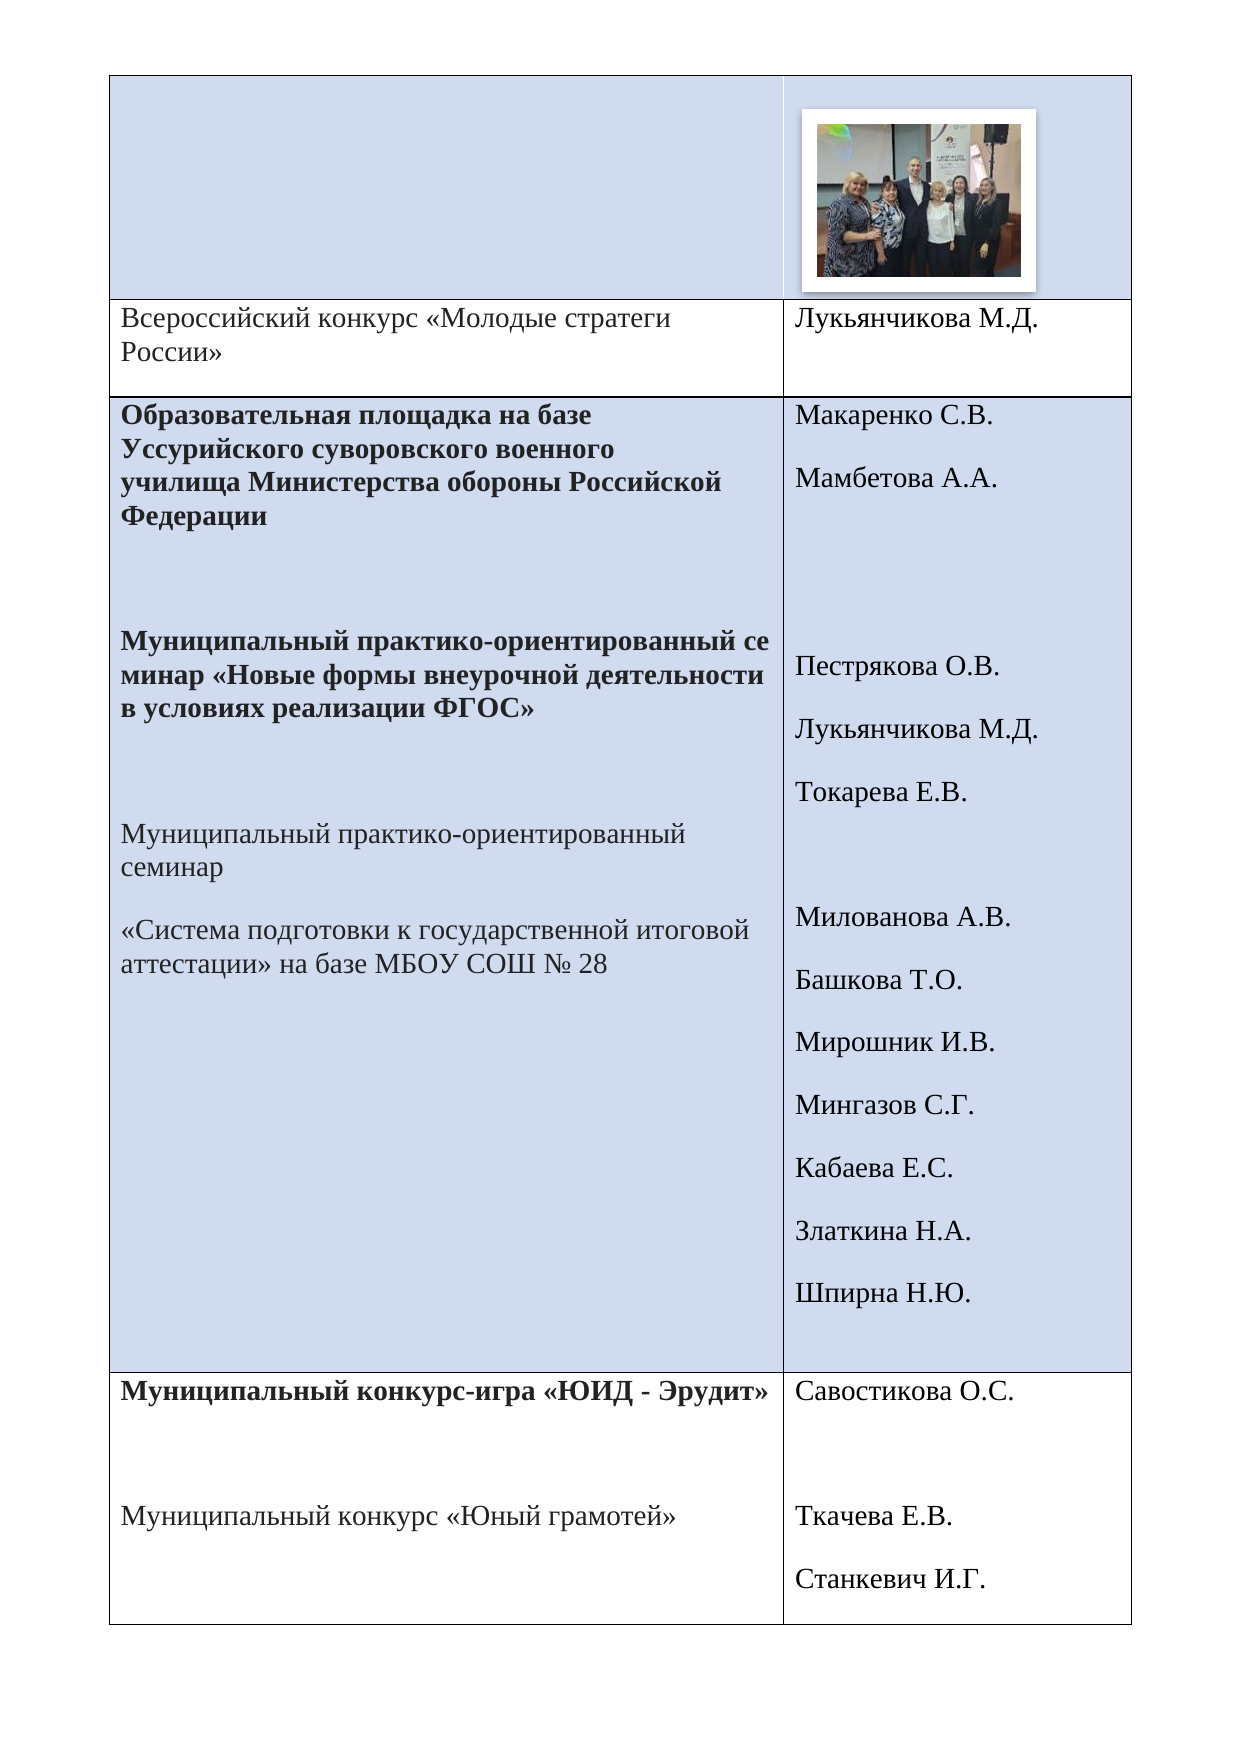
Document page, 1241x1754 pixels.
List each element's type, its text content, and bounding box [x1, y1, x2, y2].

table_cell Всероссийский конкурс «Молодые стратеги России» [110, 300, 783, 396]
picture [817, 124, 1021, 277]
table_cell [110, 76, 783, 299]
table_cell Макаренко С.В. Мамбетова А.А. Пестрякова О.В. Лукьянчикова М.Д. Токарева Е.В. Милованова А.В. Башкова Т.О. Мирошник И.В. Мингазов С.Г. Кабаева Е.С. Златкина Н.А. Шпирна Н.Ю. [784, 398, 1131, 1372]
table_cell Лукьянчикова М.Д. [784, 300, 1131, 396]
table_cell Муранец О.И. [784, 76, 1131, 299]
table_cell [110, 1373, 783, 1623]
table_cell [784, 1373, 1131, 1623]
table_cell Образовательная площадка на базе Уссурийского суворовского военного училища Министерства обороны Российской Федерации Муниципальный практико-ориентированный семинар «Новые формы внеурочной деятельности в условиях реализации ФГОС» Муниципальный практико-ориентированный семинар «Система подготовки к государственной итоговой аттестации» на базе МБОУ СОШ № 28 [110, 398, 783, 1372]
